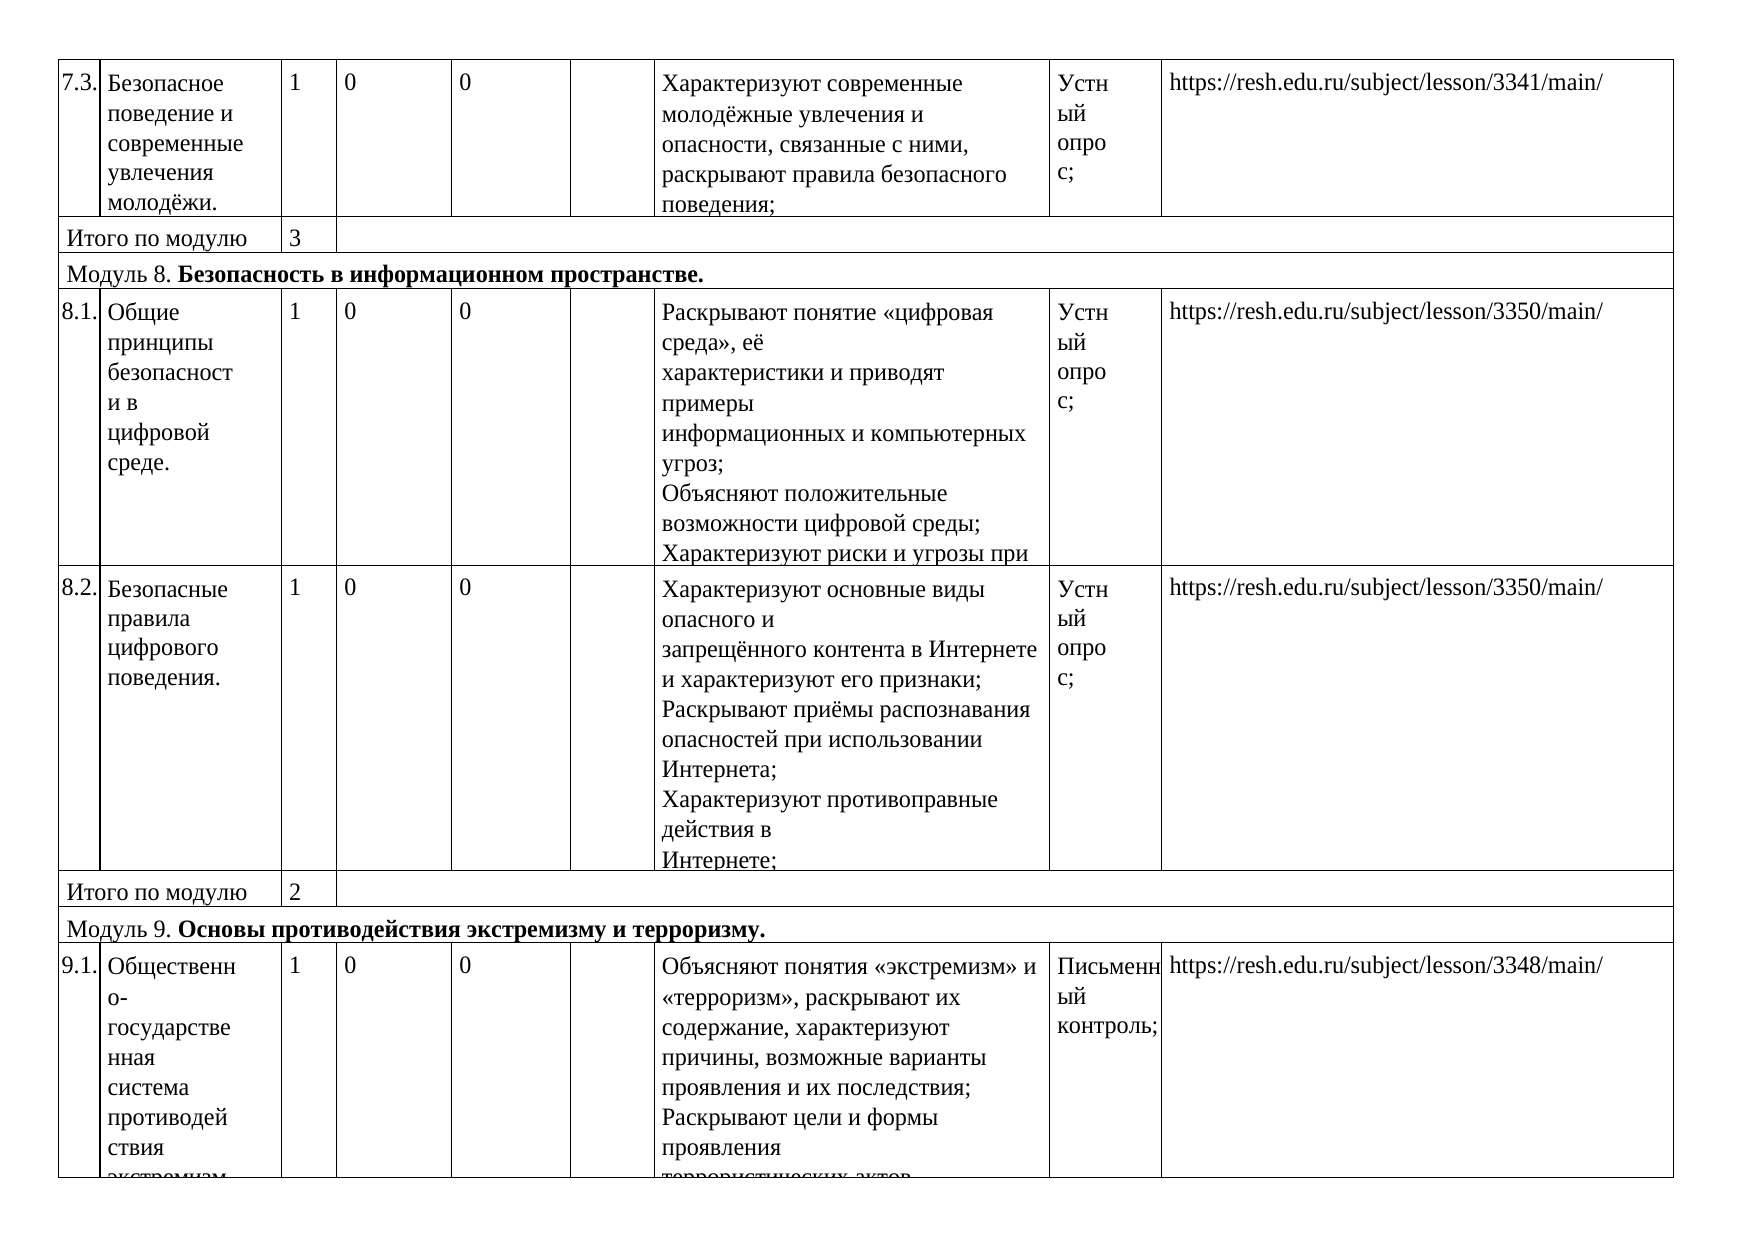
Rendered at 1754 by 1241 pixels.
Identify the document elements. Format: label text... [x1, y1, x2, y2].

table_cell [571, 289, 654, 564]
table_cell Устный опрос; [1050, 289, 1161, 564]
table_cell [571, 943, 654, 1177]
table_cell https://resh.edu.ru/subject/lesson/3350/main/ [1162, 566, 1673, 870]
table_cell Характеризуют основные виды опасного и запрещённого контента в Интернете и характеризуют его признаки; Раскрывают приёмы распознавания опасностей при использовании Интернета; Характеризуют противоправные действия в Интернете; Вырабатывают навыки соблюдения правил цифрового поведения, необходимых для предотвращенyя рисков и угроз при использовании Интернета (кибербуллинга, вербовки в различные организации и группы); Моделируют реальные ситуации и решают ситуационные задачи; [655, 566, 1049, 870]
table_header [571, 60, 654, 216]
table_header 1 [282, 60, 336, 216]
table_header Устный опрос; [1050, 60, 1161, 216]
table_cell 3 [282, 217, 336, 252]
table_cell [337, 217, 1673, 252]
table_cell 1 [282, 943, 336, 1177]
table_cell Объясняют понятия «экстремизм» и «терроризм», раскрывают их содержание, характеризуют причины, возможные варианты проявления и их последствия; Раскрывают цели и формы проявления террористических актов, характеризуют их последствия; Раскрывают основы общественно-государственной системы, роль личности в противодействии экстремизму и терроризму; Объясняют уровни террористической опасности и цели контртеррористической операции; [655, 943, 1049, 1177]
table_cell Безопасные правила цифрового поведения. [101, 566, 281, 870]
table_header Характеризуют современные молодёжные увлечения и опасности, связанные с ними, раскрывают правила безопасного поведения; Вырабатывают навыки соблюдения правил безопасной коммуникации с незнакомыми людьми; Моделируют реальные ситуации и решают ситуационные задачи; [655, 60, 1049, 216]
table_cell Устный опрос; [1050, 566, 1161, 870]
table_cell https://resh.edu.ru/subject/lesson/3348/main/ [1162, 943, 1673, 1177]
table_header Безопасное поведение и современные увлечения молодёжи. [101, 60, 281, 216]
table_cell 0 [337, 943, 451, 1177]
table_cell 8.2. [59, 566, 99, 870]
table_cell 9.1. [59, 943, 99, 1177]
table_cell Раскрывают понятие «цифровая среда», её характеристики и приводят примеры информационных и компьютерных угроз; Объясняют положительные возможности цифровой среды; Характеризуют риски и угрозы при использовании Интернета; Анализируют общие принципы безопасного поведения, необходимые для предупреждения возникновения сложных и опасных ситуаций в личном цифровом пространстве; Моделируют реальные ситуации и решают ситуационные задачи; [655, 289, 1049, 564]
table_cell Общественно- государственная система противодействия экстремизму и терроризму. [101, 943, 281, 1177]
table_cell 0 [452, 943, 570, 1177]
table_cell [337, 871, 1673, 906]
table_cell https://resh.edu.ru/subject/lesson/3350/main/ [1162, 289, 1673, 564]
table_cell 0 [452, 566, 570, 870]
table_cell Письменный контроль; [1050, 943, 1161, 1177]
table_header 0 [337, 60, 451, 216]
table_header 0 [452, 60, 570, 216]
table_cell Общие принципы безопасности в цифровой среде. [101, 289, 281, 564]
table_header https://resh.edu.ru/subject/lesson/3341/main/ [1162, 60, 1673, 216]
table_cell Итого по модулю [59, 217, 281, 252]
table_header 7.3. [59, 60, 99, 216]
table_cell 1 [282, 566, 336, 870]
table_cell Итого по модулю [59, 871, 281, 906]
table_cell 0 [452, 289, 570, 564]
table_cell 2 [282, 871, 336, 906]
table_cell 0 [337, 289, 451, 564]
table_cell 8.1. [59, 289, 99, 564]
table_cell 1 [282, 289, 336, 564]
table_cell Модуль 8. Безопасность в информационном пространстве. [59, 253, 1673, 288]
table_cell 0 [337, 566, 451, 870]
table_cell Модуль 9. Основы противодействия экстремизму и терроризму. [59, 907, 1673, 942]
table_cell [571, 566, 654, 870]
